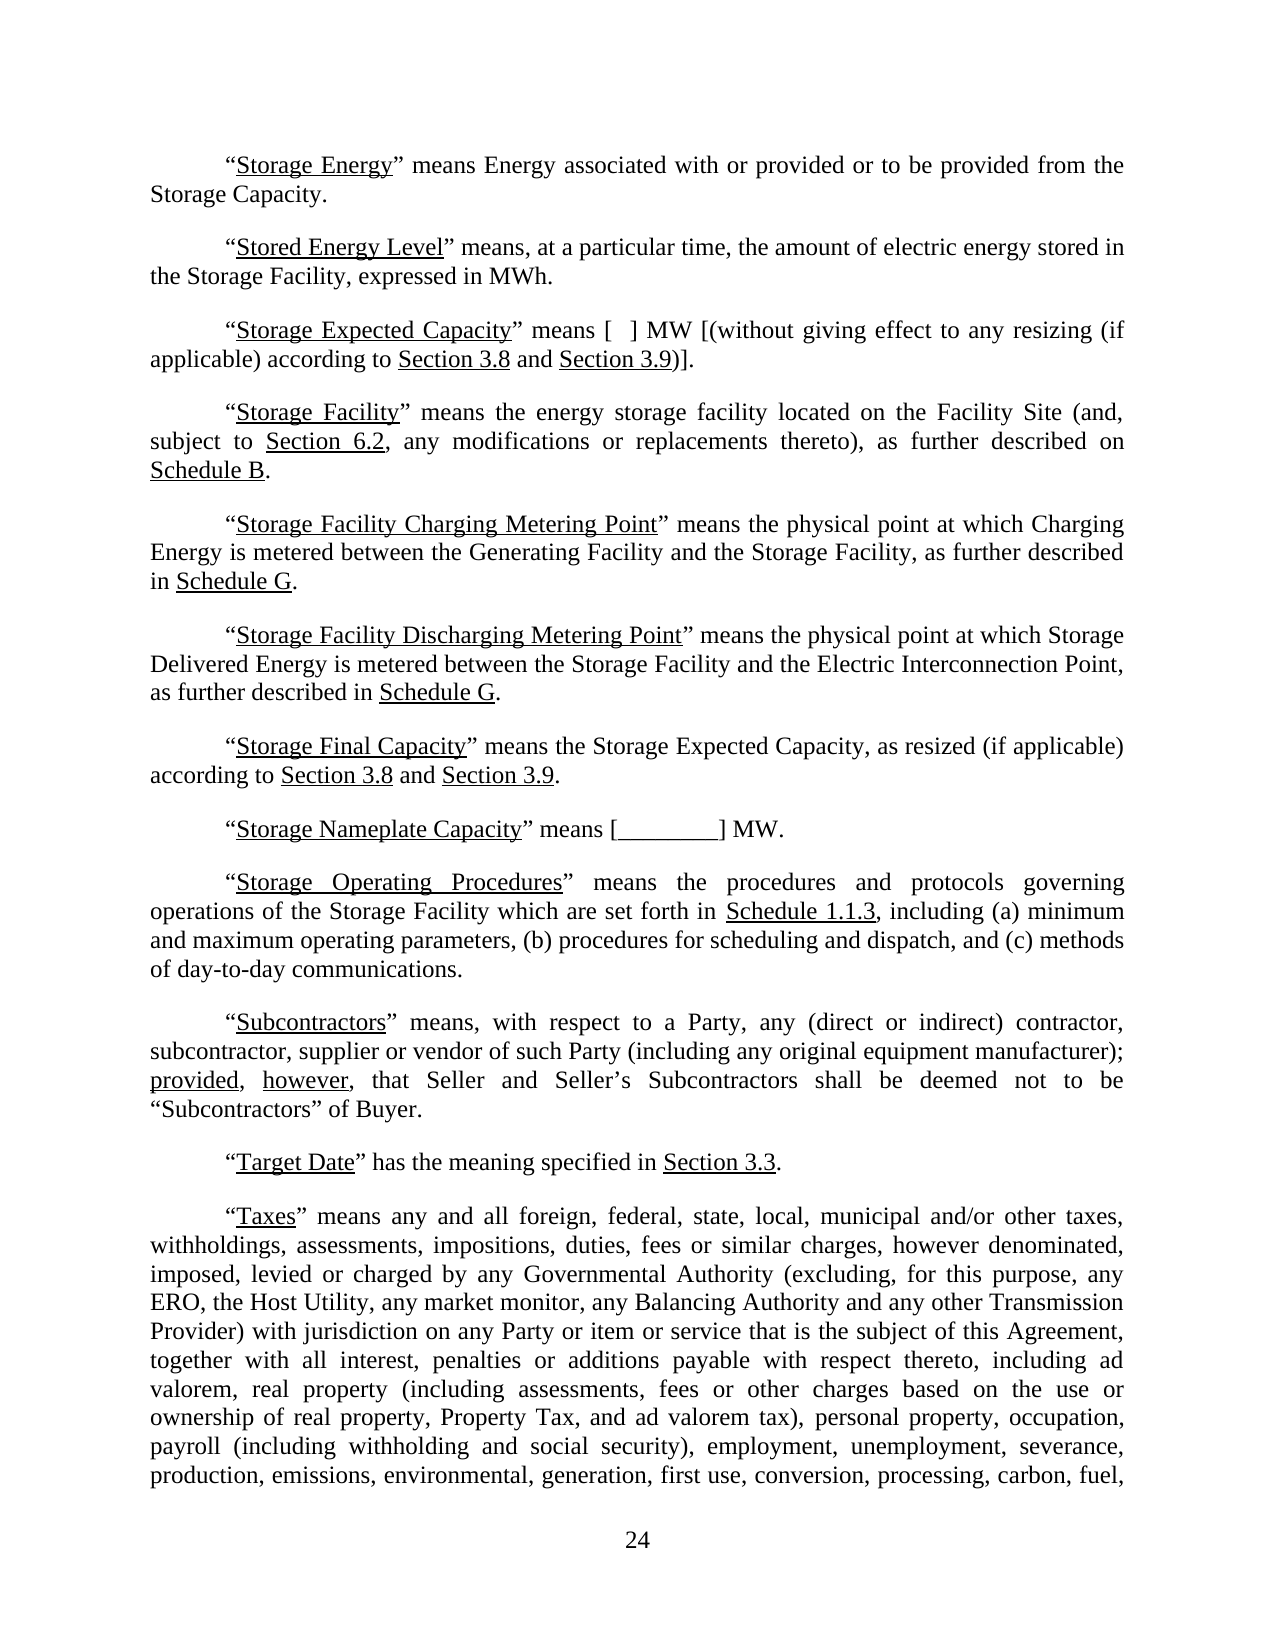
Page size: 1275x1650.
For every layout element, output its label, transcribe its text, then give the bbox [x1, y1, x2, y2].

text “Storage Final Capacity” means the Storage Expected Capacity, as resized (if applicable) according to Section 3.8 and Section 3.9. [150, 731, 1125, 789]
text “Subcontractors” means, with respect to a Party, any (direct or indirect) contractor, subcontractor, supplier or vendor of such Party (including any original equipment manufacturer); provided, however, that Seller and Seller’s Subcontractors shall be deemed not to be “Subcontractors” of Buyer. [150, 1007, 1125, 1122]
text “Stored Energy Level” means, at a particular time, the amount of electric energy stored in the Storage Facility, expressed in MWh. [150, 232, 1125, 290]
text “Storage Energy” means Energy associated with or provided or to be provided from the Storage Capacity. [150, 150, 1125, 207]
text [150, 1201, 1125, 1489]
text “Storage Facility Charging Metering Point” means the physical point at which Charging Energy is metered between the Generating Facility and the Storage Facility, as further described in Schedule G. [150, 509, 1125, 595]
text “Storage Expected Capacity” means [ ] MW [(without giving effect to any resizing (if applicable) according to Section 3.8 and Section 3.9)]. [150, 315, 1125, 372]
text “Storage Facility Discharging Metering Point” means the physical point at which Storage Delivered Energy is metered between the Storage Facility and the Electric Interconnection Point, as further described in Schedule G. [150, 620, 1125, 706]
text “Target Date” has the meaning specified in Section 3.3. [150, 1147, 1125, 1176]
text “Storage Operating Procedures” means the procedures and protocols governing operations of the Storage Facility which are set forth in Schedule 1.1.3, including (a) minimum and maximum operating parameters, (b) procedures for scheduling and dispatch, and (c) methods of day-to-day communications. [150, 867, 1125, 982]
text “Storage Nameplate Capacity” means [________] MW. [150, 814, 1125, 842]
text “Storage Facility” means the energy storage facility located on the Facility Site (and, subject to Section 6.2, any modifications or replacements thereto), as further described on Schedule B. [150, 397, 1125, 484]
